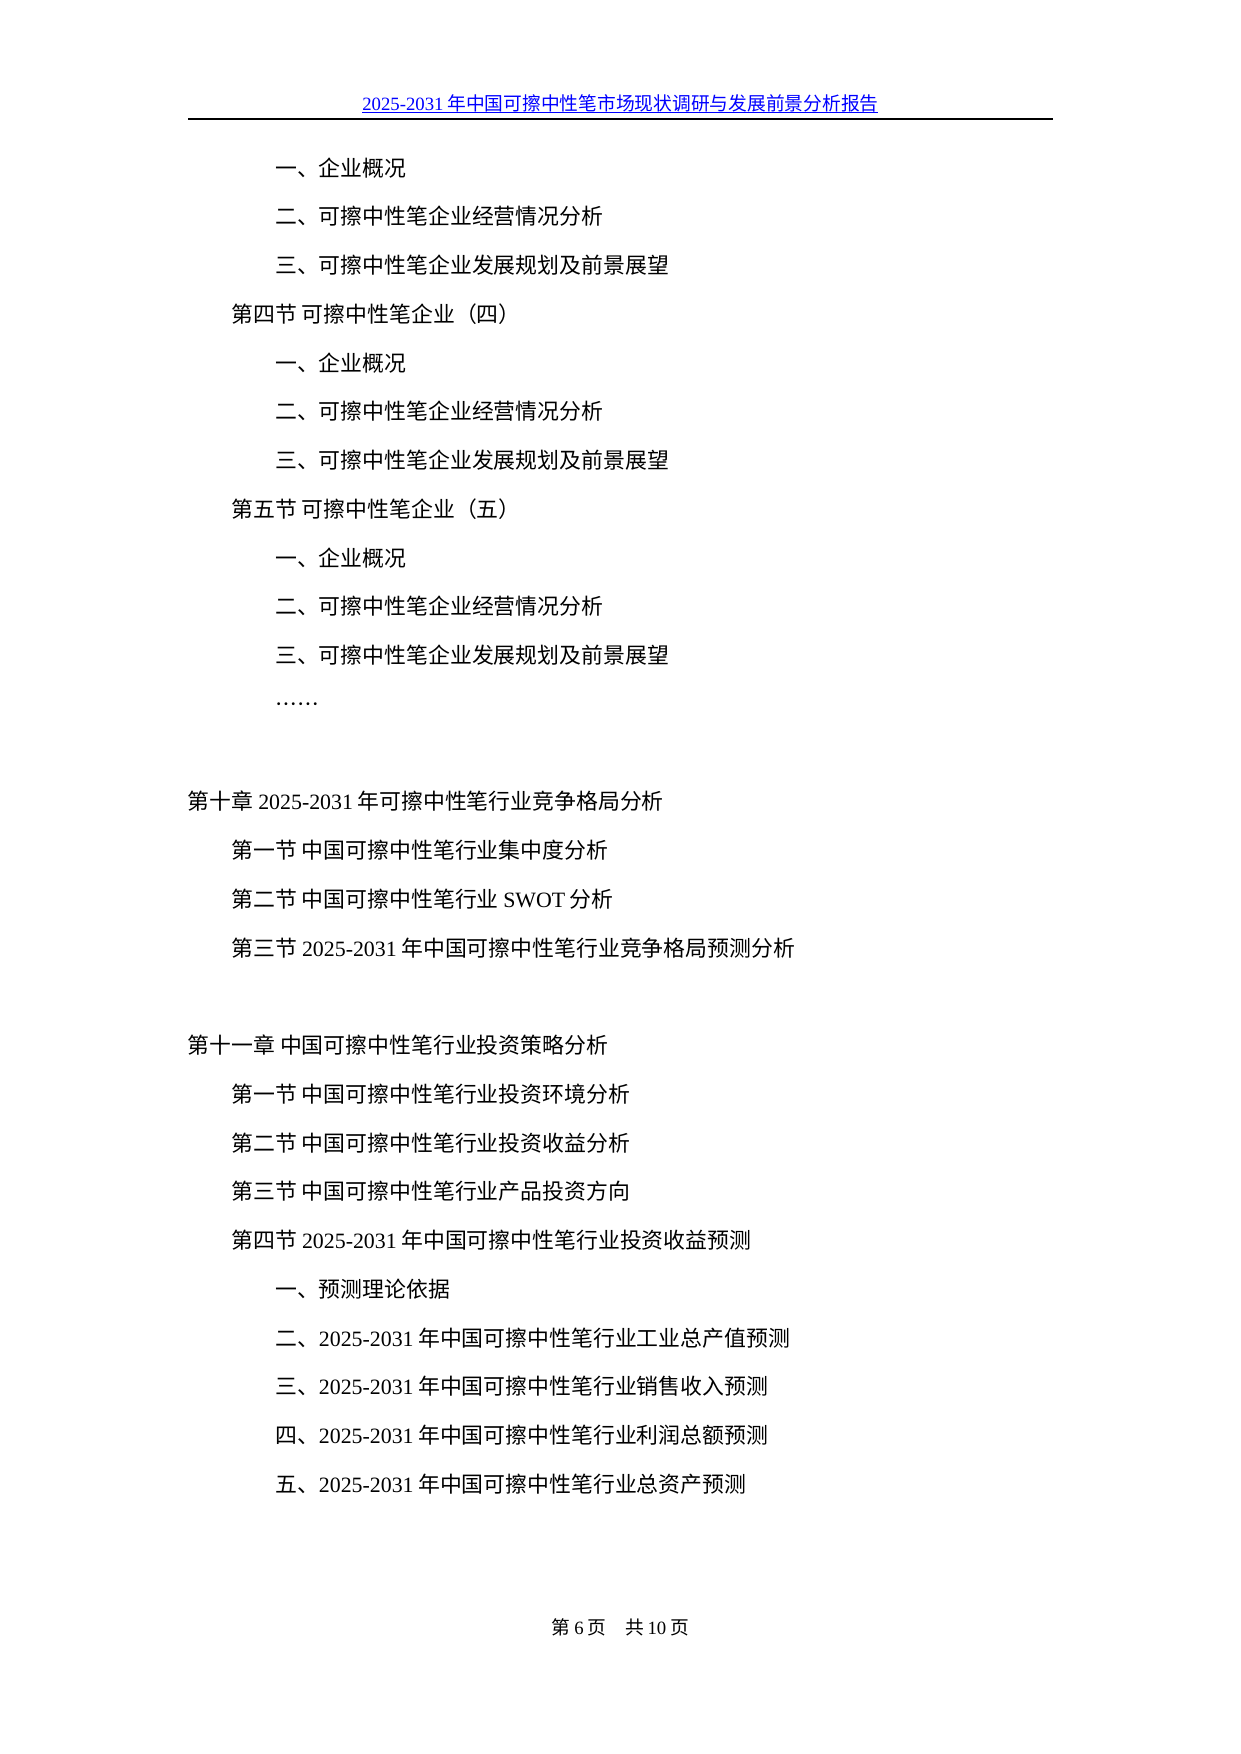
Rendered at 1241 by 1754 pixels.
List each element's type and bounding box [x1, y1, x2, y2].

text [187, 150, 1053, 1499]
